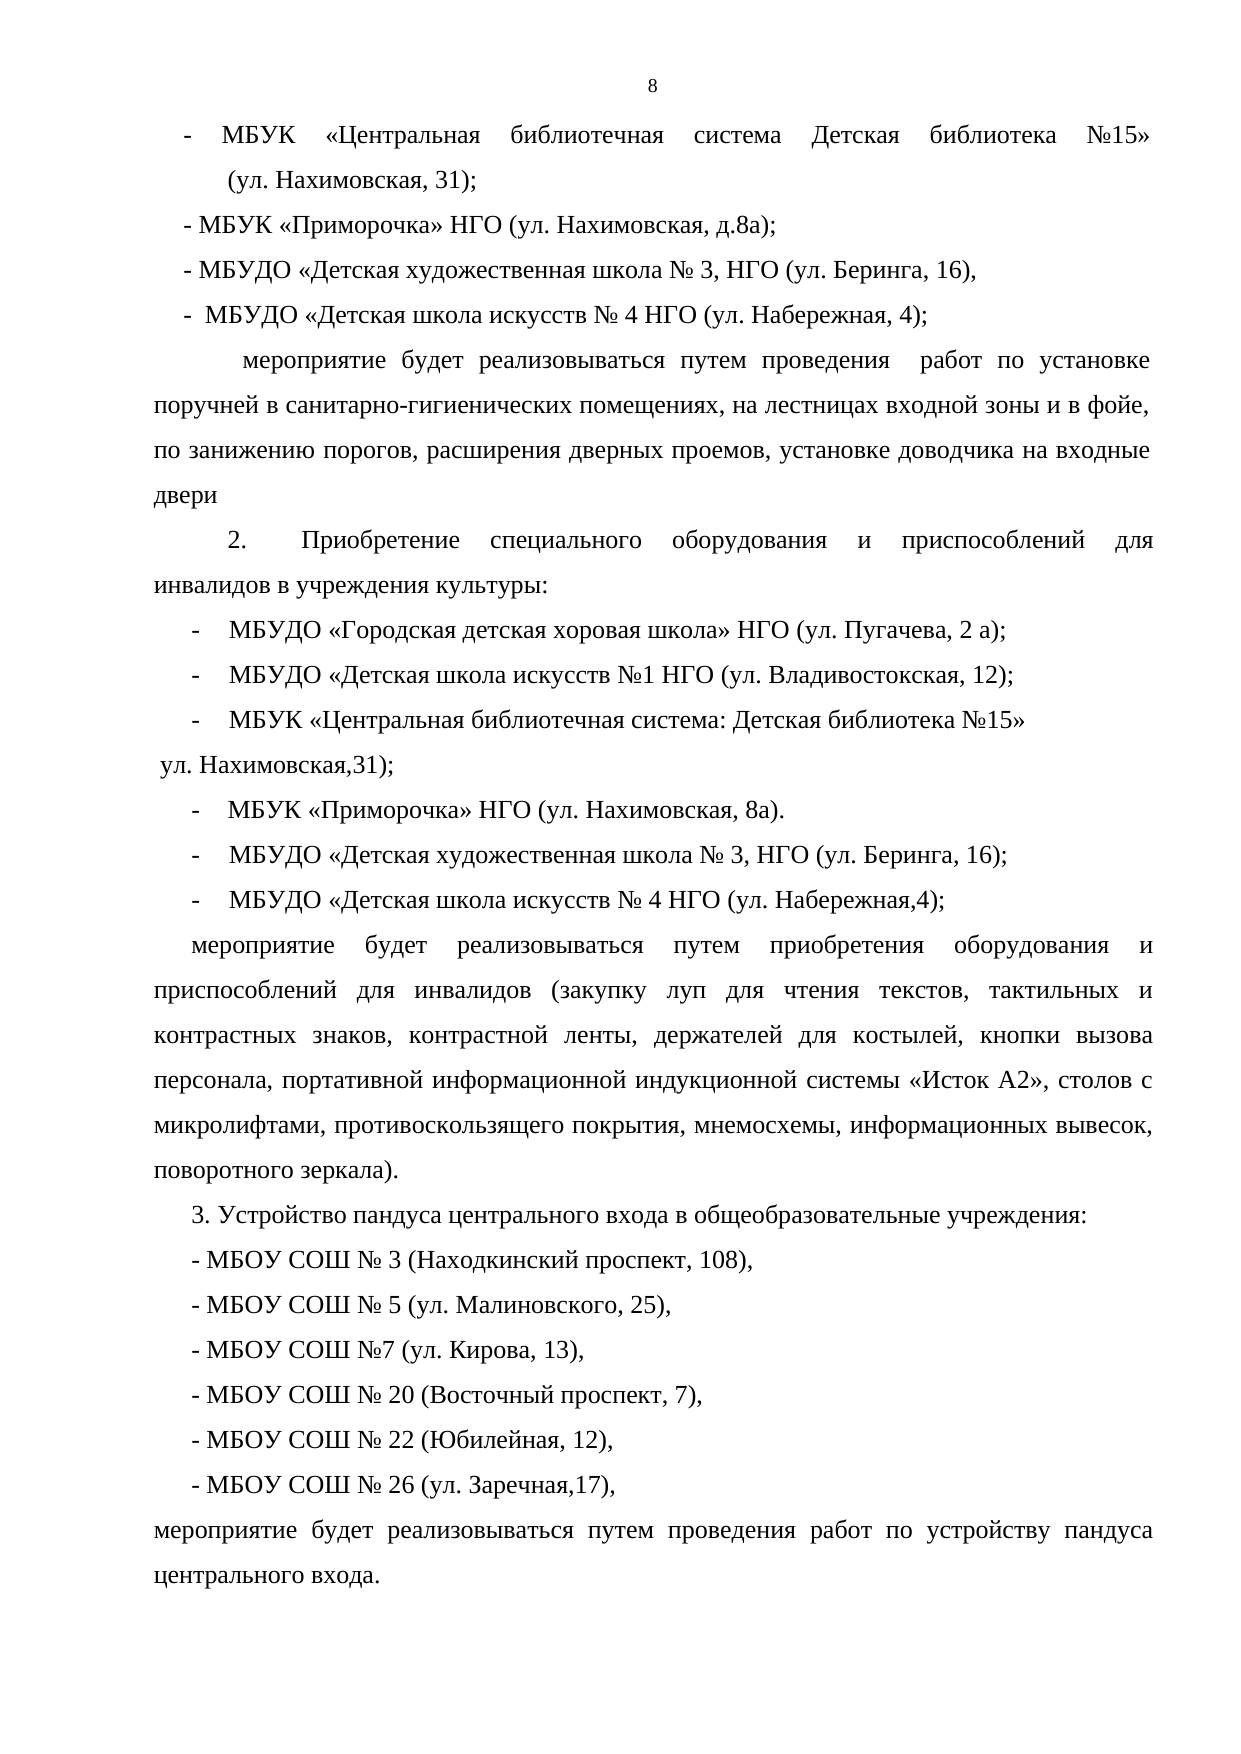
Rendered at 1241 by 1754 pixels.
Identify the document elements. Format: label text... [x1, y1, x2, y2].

list МБУК «Приморочка» НГО (ул. Нахимовская, 8а). [183, 794, 1154, 824]
list МБУДО «Детская художественная школа № 3, НГО (ул. Беринга, 16); [191, 839, 1154, 869]
text ул. Нахимовская,31); [153, 749, 1154, 779]
text - МБУДО «Детская школа искусств № 4 НГО (ул. Набережная, 4); [183, 299, 1154, 329]
text - МБОУ СОШ № 3 (Находкинский проспект, 108), [153, 1244, 1154, 1274]
text - МБОУ СОШ № 22 (Юбилейная, 12), [153, 1424, 1154, 1454]
list Приобретение специального оборудования и приспособлений для инвалидов в учреждения культуры: [153, 524, 1154, 599]
text - МБОУ СОШ №7 (ул. Кирова, 13), [153, 1334, 1154, 1364]
text - МБУДО «Детская художественная школа № 3, НГО (ул. Беринга, 16), [183, 254, 1154, 284]
list МБУДО «Детская школа искусств № 4 НГО (ул. Набережная,4); [191, 884, 1154, 914]
text - МБОУ СОШ № 20 (Восточный проспект, 7), [153, 1379, 1154, 1409]
list МБУК «Центральная библиотечная система: Детская библиотека №15» [191, 704, 1154, 734]
text 3. Устройство пандуса центрального входа в общеобразовательные учреждения: [153, 1199, 1154, 1229]
text мероприятие будет реализовываться путем проведения работ по устройству пандуса центрального входа. [153, 1514, 1154, 1589]
list - МБУК «Приморочка» НГО (ул. Нахимовская, д.8а); [183, 209, 1152, 239]
text мероприятие будет реализовываться путем приобретения оборудования и приспособлений для инвалидов (закупку луп для чтения текстов, тактильных и контрастных знаков, контрастной ленты, держателей для костылей, кнопки вызова персонала, портативной информационной индукционной системы «Исток А2», столов с микролифтами, противоскользящего покрытия, мнемосхемы, информационных вывесок, поворотного зеркала). [153, 929, 1154, 1184]
list мероприятие будет реализовываться путем проведения работ по установке поручней в санитарно-гигиенических помещениях, на лестницах входной зоны и в фойе, по занижению порогов, расширения дверных проемов, установке доводчика на входные двери [153, 344, 1152, 509]
text - МБОУ СОШ № 26 (ул. Заречная,17), [153, 1469, 1154, 1499]
list МБУДО «Детская школа искусств №1 НГО (ул. Владивостокская, 12); [191, 659, 1154, 689]
list - МБУК «Центральная библиотечная система Детская библиотека №15» (ул. Нахимовская, 31); [183, 119, 1152, 194]
list МБУДО «Городская детская хоровая школа» НГО (ул. Пугачева, 2 а); [191, 614, 1154, 644]
text - МБОУ СОШ № 5 (ул. Малиновского, 25), [153, 1289, 1154, 1319]
